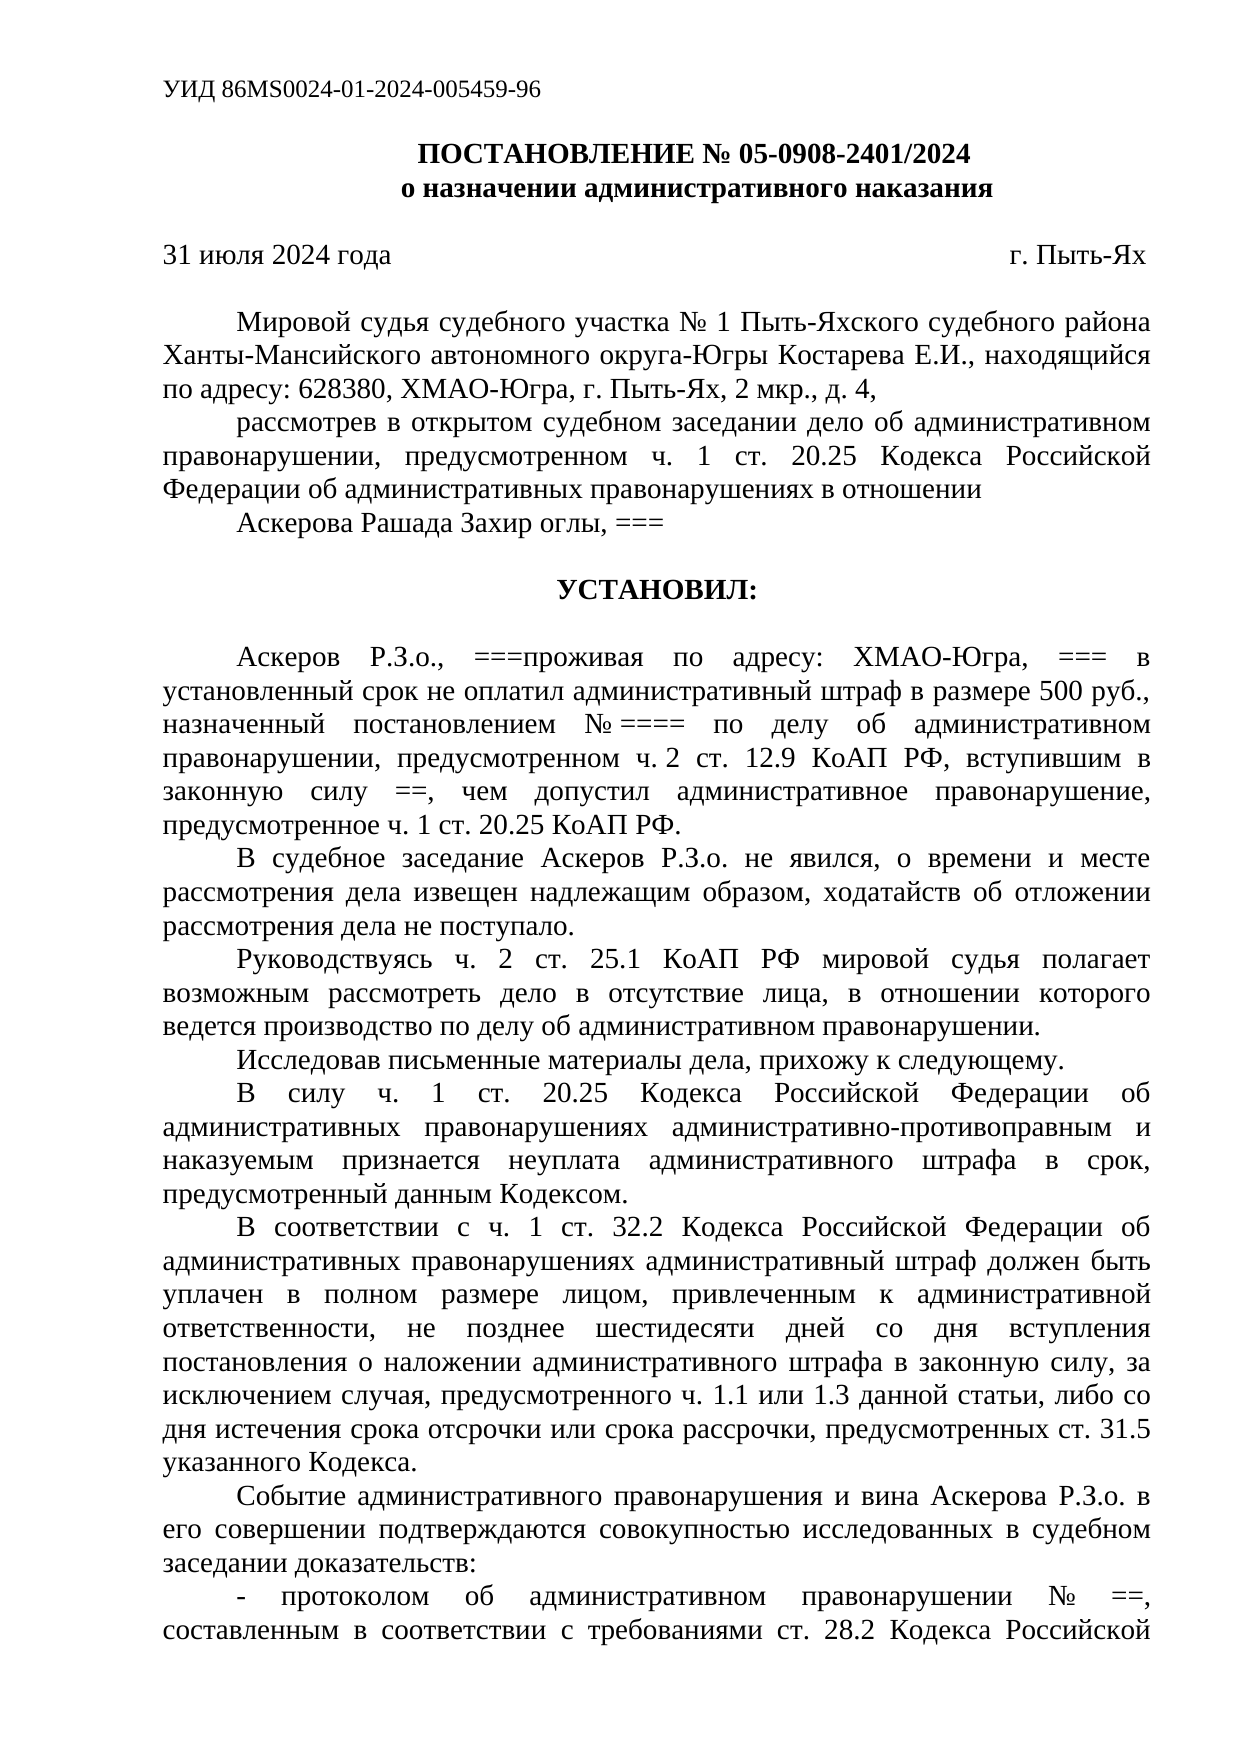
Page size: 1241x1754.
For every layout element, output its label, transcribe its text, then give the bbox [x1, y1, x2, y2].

text Аскерова Рашада Захир оглы, === [236, 505, 1152, 539]
text В силу ч. 1 ст. 20.25 Кодекса Российской Федерации об административных правонарушениях административно-противоправным и наказуемым признается неуплата административного штрафа в срок, предусмотренный данным Кодексом. [162, 1075, 1152, 1209]
text Мировой судья судебного участка № 1 Пыть-Яхского судебного района Ханты-Мансийского автономного округа-Югры Костарева Е.И., находящийся по адресу: 628380, ХМАО-Югра, г. Пыть-Ях, 2 мкр., д. 4, [162, 304, 1152, 404]
text УСТАНОВИЛ: [162, 572, 1152, 606]
text 31 июля 2024 года г. Пыть-Ях [162, 237, 1152, 270]
text Событие административного правонарушения и вина Аскерова Р.З.о. в его совершении подтверждаются совокупностью исследованных в судебном заседании доказательств: [162, 1478, 1152, 1578]
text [162, 1578, 1152, 1646]
text В соответствии с ч. 1 ст. 32.2 Кодекса Российской Федерации об административных правонарушениях административный штраф должен быть уплачен в полном размере лицом, привлеченным к административной ответственности, не позднее шестидесяти дней со дня вступления постановления о наложении административного штрафа в законную силу, за исключением случая, предусмотренного ч. 1.1 или 1.3 данной статьи, либо со дня истечения срока отсрочки или срока рассрочки, предусмотренных ст. 31.5 указанного Кодекса. [162, 1209, 1152, 1478]
text Руководствуясь ч. 2 ст. 25.1 КоАП РФ мировой судья полагает возможным рассмотреть дело в отсутствие лица, в отношении которого ведется производство по делу об административном правонарушении. [162, 941, 1152, 1042]
text В судебное заседание Аскеров Р.З.о. не явился, о времени и месте рассмотрения дела извещен надлежащим образом, ходатайств об отложении рассмотрения дела не поступало. [162, 841, 1152, 941]
text Аскеров Р.З.о., ===проживая по адресу: ХМАО-Югра, === в установленный срок не оплатил административный штраф в размере 500 руб., назначенный постановлением № ==== по делу об административном правонарушении, предусмотренном ч. 2 ст. 12.9 КоАП РФ, вступившим в законную силу ==, чем допустил административное правонарушение, предусмотренное ч. 1 ст. 20.25 КоАП РФ. [162, 639, 1152, 841]
text ПОСТАНОВЛЕНИЕ № 05-0908-2401/2024 [162, 136, 1152, 170]
text рассмотрев в открытом судебном заседании дело об административном правонарушении, предусмотренном ч. 1 ст. 20.25 Кодекса Российской Федерации об административных правонарушениях в отношении [162, 404, 1152, 505]
text Исследовав письменные материалы дела, прихожу к следующему. [162, 1042, 1152, 1075]
text о назначении административного наказания [162, 170, 1152, 203]
